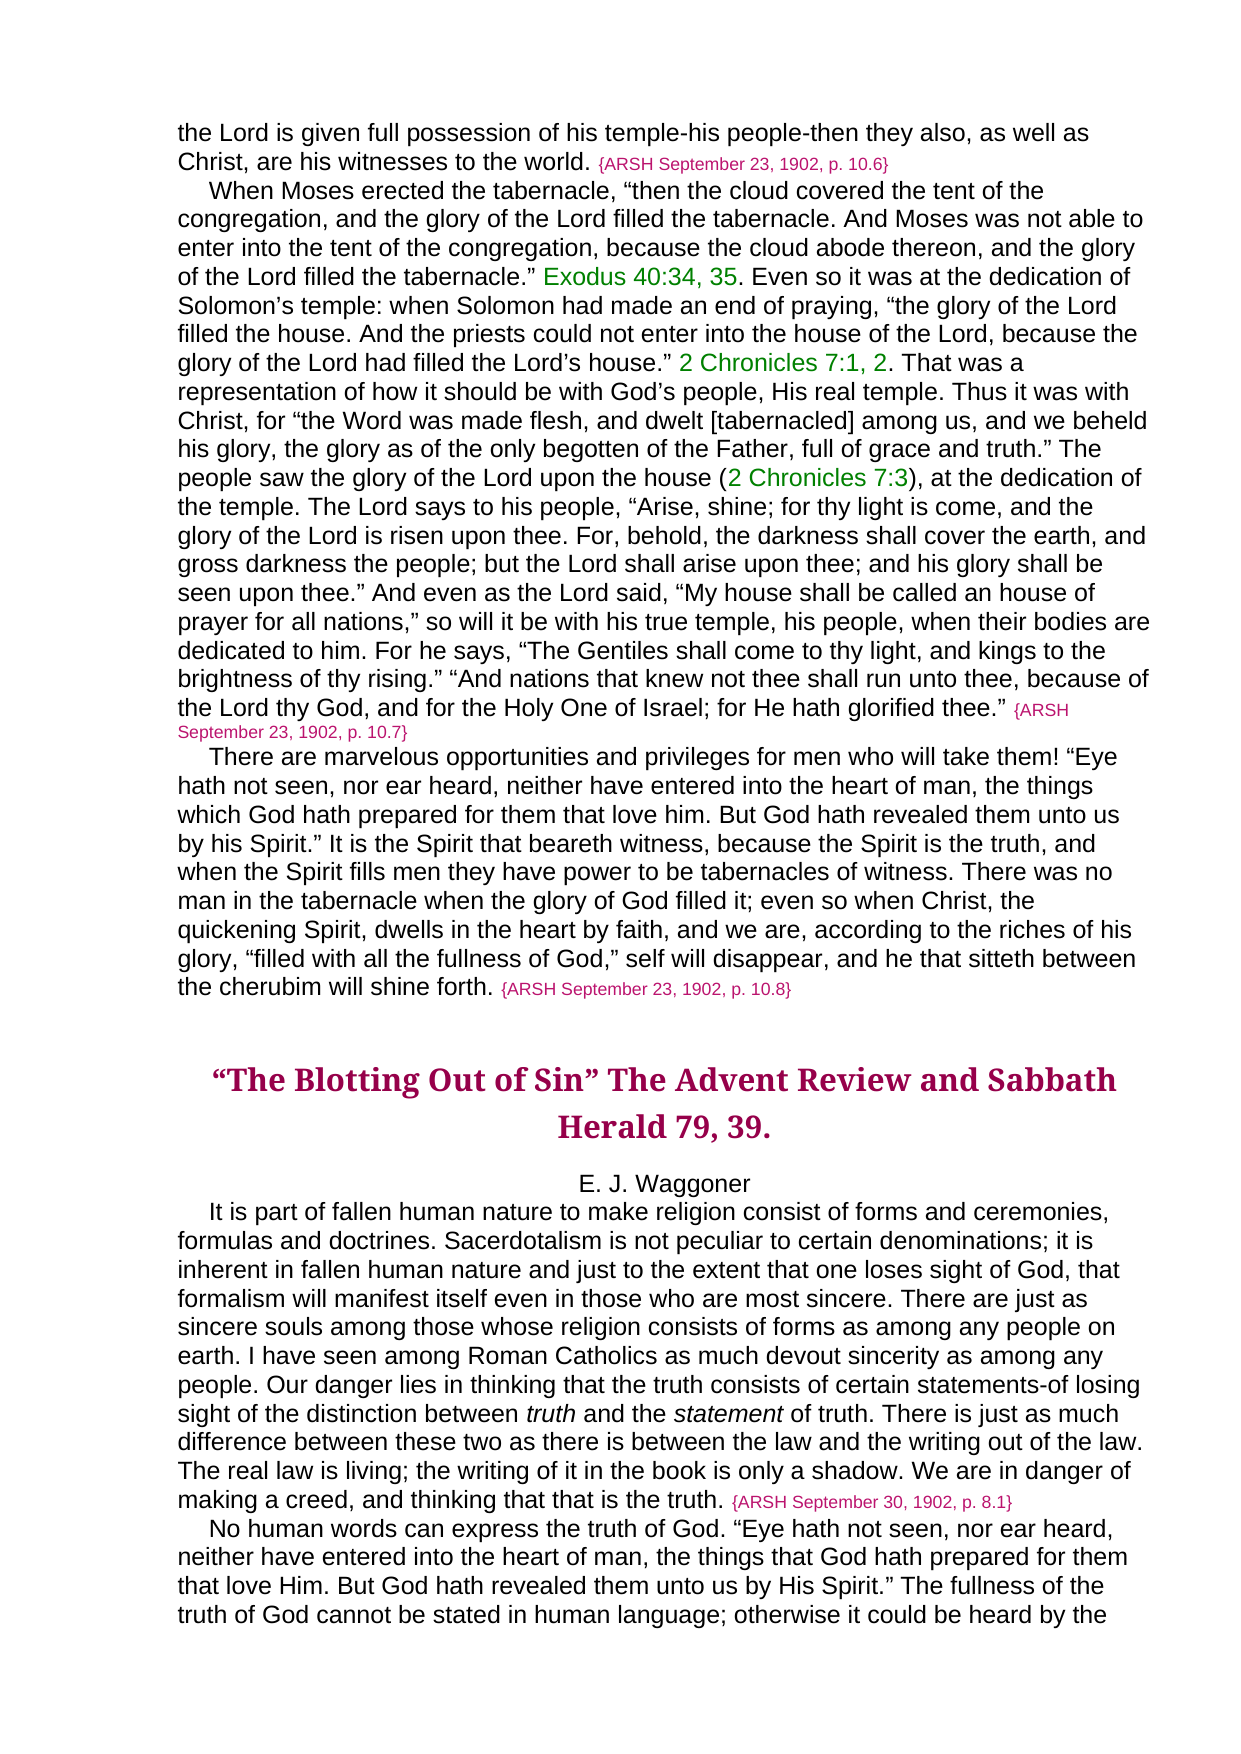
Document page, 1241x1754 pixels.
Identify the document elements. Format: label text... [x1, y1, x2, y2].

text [177, 1514, 1152, 1629]
text E. J. Waggoner [177, 1169, 1152, 1197]
text It is part of fallen human nature to make religion consist of forms and ceremonies, formulas and doctrines. Sacerdotalism is not peculiar to certain denominations; it is inherent in fallen human nature and just to the extent that one loses sight of God, that formalism will manifest itself even in those who are most sincere. There are just as sincere souls among those whose religion consists of forms as among any people on earth. I have seen among Roman Catholics as much devout sincerity as among any people. Our danger lies in thinking that the truth consists of certain statements-of losing sight of the distinction between truth and the statement of truth. There is just as much difference between these two as there is between the law and the writing out of the law. The real law is living; the writing of it in the book is only a shadow. We are in danger of making a creed, and thinking that that is the truth. {ARSH September 30, 1902, p. 8.1} [177, 1197, 1152, 1514]
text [177, 118, 1152, 176]
text “The Blotting Out of Sin” The Advent Review and Sabbath Herald 79, 39. [177, 1054, 1152, 1148]
text There are marvelous opportunities and privileges for men who will take them! “Eye hath not seen, nor ear heard, neither have entered into the heart of man, the things which God hath prepared for them that love him. But God hath revealed them unto us by his Spirit.” It is the Spirit that beareth witness, because the Spirit is the truth, and when the Spirit fills men they have power to be tabernacles of witness. There was no man in the tabernacle when the glory of God filled it; even so when Christ, the quickening Spirit, dwells in the heart by faith, and we are, according to the riches of his glory, “filled with all the fullness of God,” self will disappear, and he that sitteth between the cherubim will shine forth. {ARSH September 23, 1902, p. 10.8} [177, 742, 1152, 1001]
text When Moses erected the tabernacle, “then the cloud covered the tent of the congregation, and the glory of the Lord filled the tabernacle. And Moses was not able to enter into the tent of the congregation, because the cloud abode thereon, and the glory of the Lord filled the tabernacle.” Exodus 40:34, 35. Even so it was at the dedication of Solomon’s temple: when Solomon had made an end of praying, “the glory of the Lord filled the house. And the priests could not enter into the house of the Lord, because the glory of the Lord had filled the Lord’s house.” 2 Chronicles 7:1, 2. That was a representation of how it should be with God’s people, His real temple. Thus it was with Christ, for “the Word was made flesh, and dwelt [tabernacled] among us, and we beheld his glory, the glory as of the only begotten of the Father, full of grace and truth.” The people saw the glory of the Lord upon the house (2 Chronicles 7:3), at the dedication of the temple. The Lord says to his people, “Arise, shine; for thy light is come, and the glory of the Lord is risen upon thee. For, behold, the darkness shall cover the earth, and gross darkness the people; but the Lord shall arise upon thee; and his glory shall be seen upon thee.” And even as the Lord said, “My house shall be called an house of prayer for all nations,” so will it be with his true temple, his people, when their bodies are dedicated to him. For he says, “The Gentiles shall come to thy light, and kings to the brightness of thy rising.” “And nations that knew not thee shall run unto thee, because of the Lord thy God, and for the Holy One of Israel; for He hath glorified thee.” {ARSH September 23, 1902, p. 10.7} [177, 176, 1152, 742]
